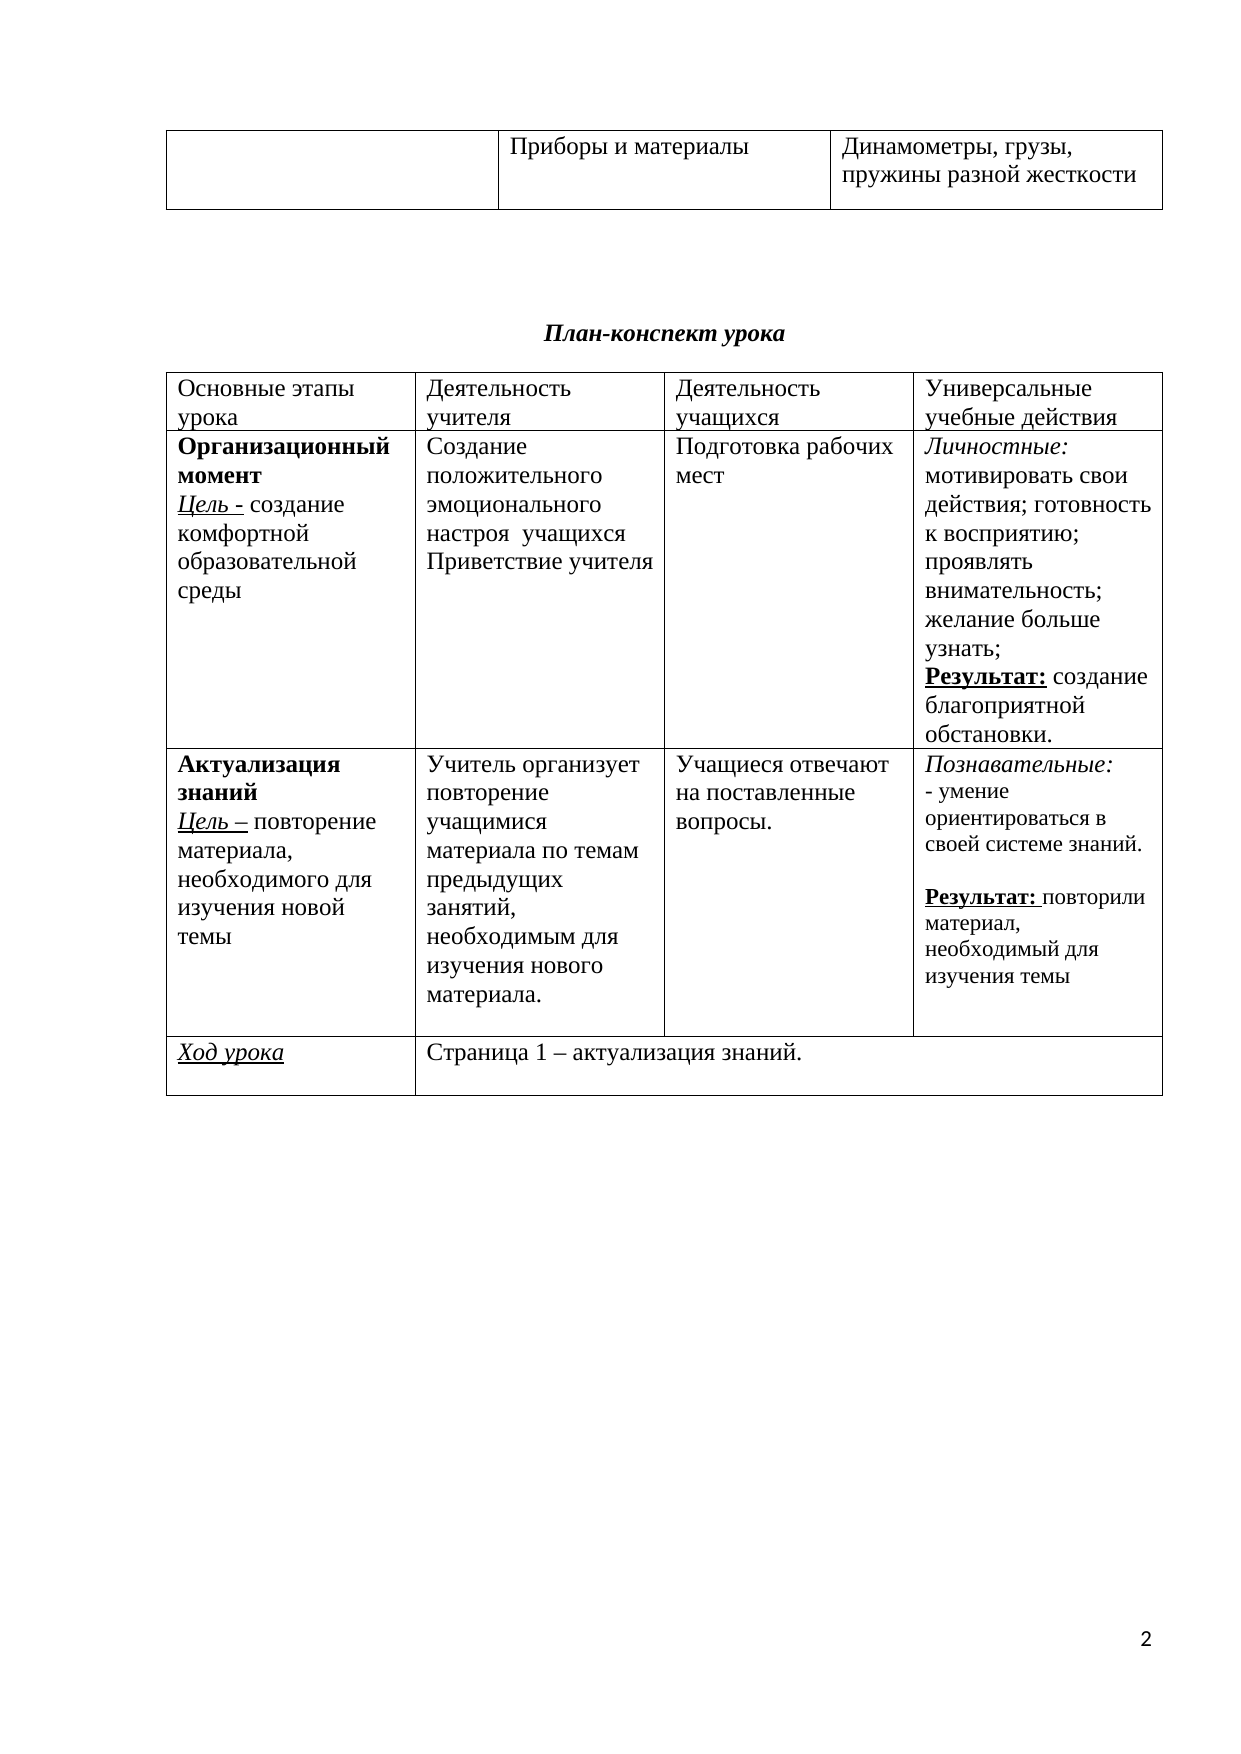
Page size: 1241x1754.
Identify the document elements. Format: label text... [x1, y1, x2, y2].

table_cell Создание положительного эмоционального настроя учащихся Приветствие учителя [416, 431, 664, 748]
table_cell Учитель организует повторение учащимися материала по темам предыдущих занятий, необходимым для изучения нового материала. [416, 749, 664, 1036]
table_cell Страница 1 – актуализация знаний. [416, 1037, 1162, 1095]
table_header Основные этапы урока [167, 373, 415, 430]
text План-конспект урока [177, 318, 1152, 347]
table_cell [167, 131, 498, 209]
table_cell Организационный момент Цель - создание комфортной образовательной среды [167, 431, 415, 748]
table_cell Приборы и материалы [499, 131, 830, 209]
table_cell Учащиеся отвечают на поставленные вопросы. [665, 749, 913, 1036]
table_cell Актуализация знаний Цель – повторение материала, необходимого для изучения новой темы [167, 749, 415, 1036]
table_cell Подготовка рабочих мест [665, 431, 913, 748]
table_header Деятельность учителя [416, 373, 664, 430]
table_cell Личностные: мотивировать свои действия; готовность к восприятию; проявлять внимательность; желание больше узнать; Результат: создание благоприятной обстановки. [914, 431, 1162, 748]
table_header Деятельность учащихся [665, 373, 913, 430]
table_header Универсальные учебные действия [914, 373, 1162, 430]
table_cell Познавательные: - умение ориентироваться в своей системе знаний. Результат: повторили материал, необходимый для изучения темы [914, 749, 1162, 1036]
table_cell Динамометры, грузы, пружины разной жесткости [831, 131, 1162, 209]
table_cell Ход урока [167, 1037, 415, 1095]
